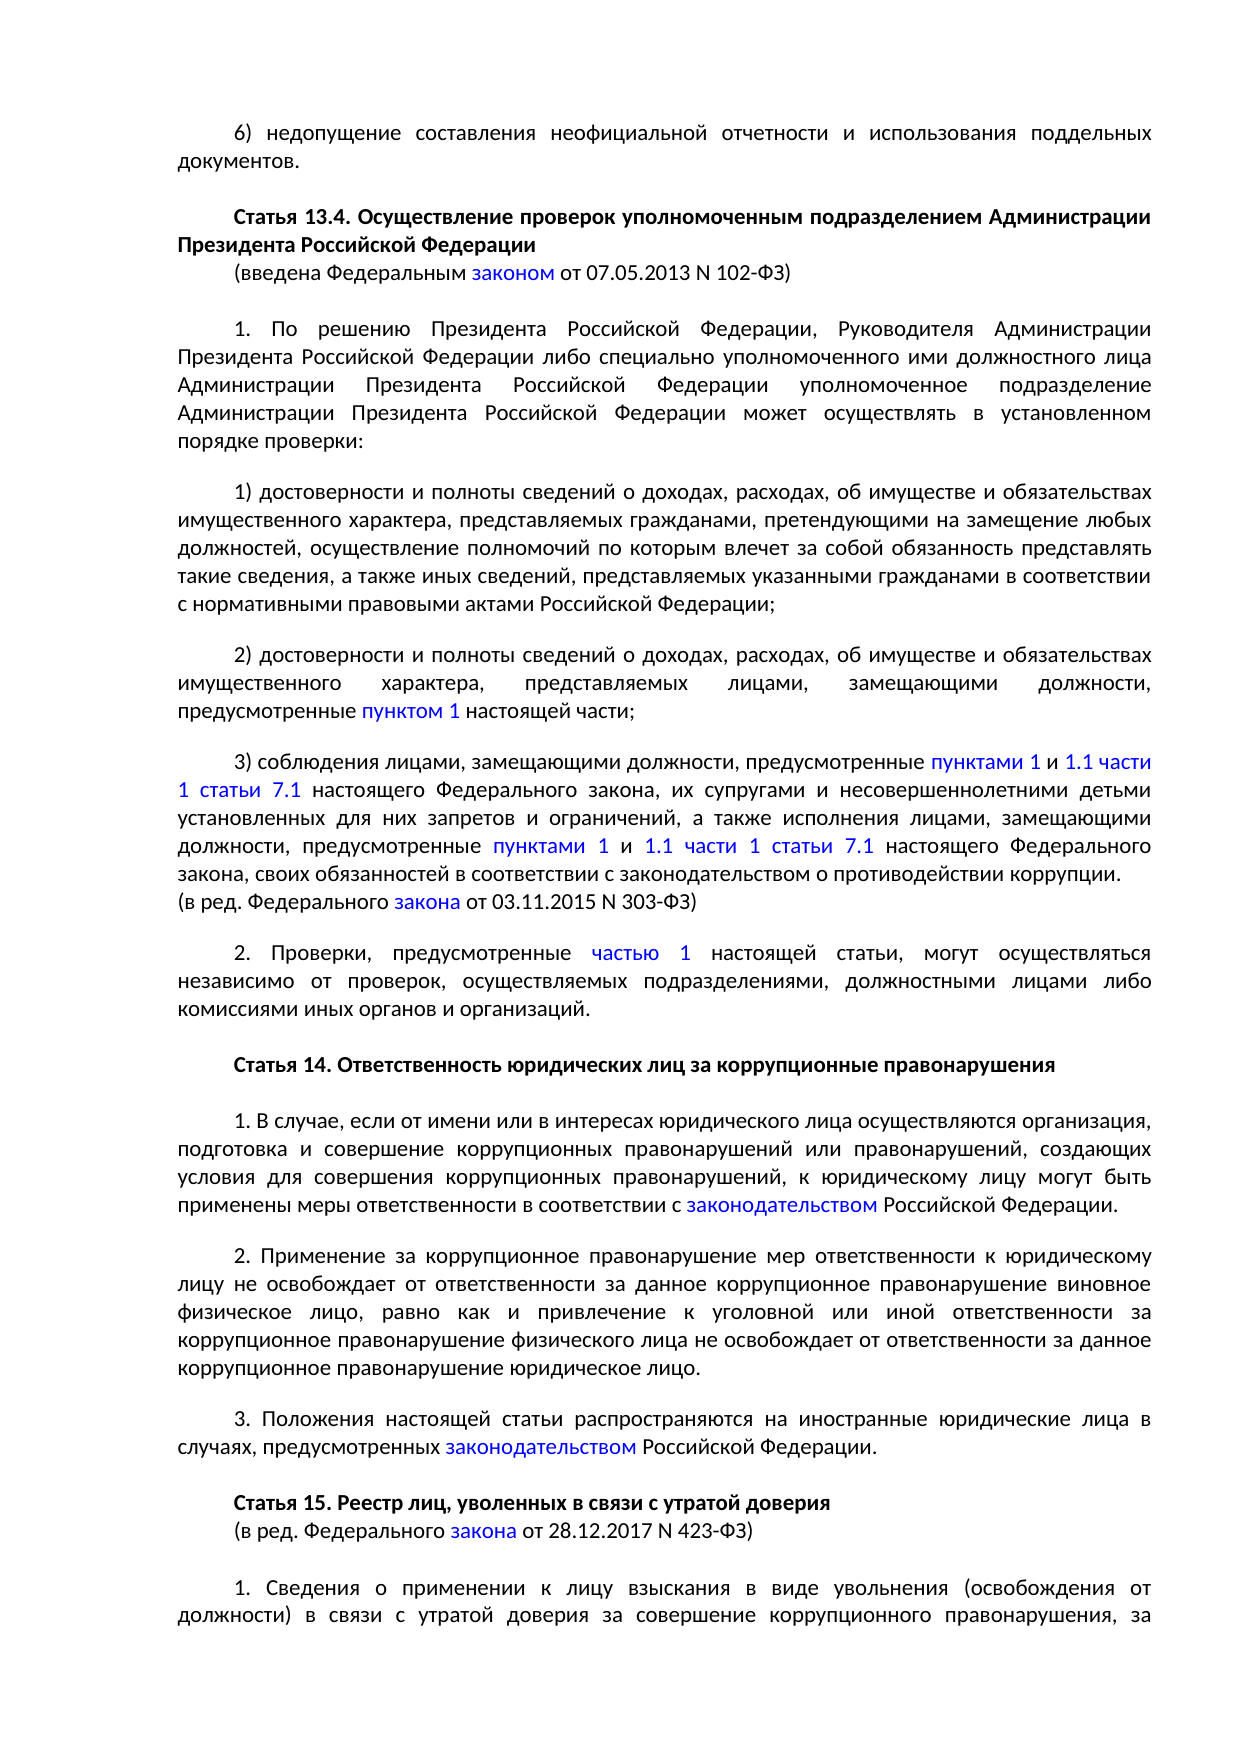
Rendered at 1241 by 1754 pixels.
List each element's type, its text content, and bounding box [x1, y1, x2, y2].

text 2) достоверности и полноты сведений о доходах, расходах, об имуществе и обязательствах имущественного характера, представляемых лицами, замещающими должности, предусмотренные пунктом 1 настоящей части; [177, 640, 1152, 724]
text (введена Федеральным законом от 07.05.2013 N 102-ФЗ) [177, 258, 1152, 286]
text 6) недопущение составления неофициальной отчетности и использования поддельных документов. [177, 118, 1152, 174]
text (в ред. Федерального закона от 28.12.2017 N 423-ФЗ) [177, 1517, 1152, 1544]
text 1. По решению Президента Российской Федерации, Руководителя Администрации Президента Российской Федерации либо специально уполномоченного ими должностного лица Администрации Президента Российской Федерации уполномоченное подразделение Администрации Президента Российской Федерации может осуществлять в установленном порядке проверки: [177, 314, 1152, 454]
text (в ред. Федерального закона от 03.11.2015 N 303-ФЗ) [177, 887, 1152, 915]
text 1. В случае, если от имени или в интересах юридического лица осуществляются организация, подготовка и совершение коррупционных правонарушений или правонарушений, создающих условия для совершения коррупционных правонарушений, к юридическому лицу могут быть применены меры ответственности в соответствии с законодательством Российской Федерации. [177, 1106, 1152, 1218]
text 2. Применение за коррупционное правонарушение мер ответственности к юридическому лицу не освобождает от ответственности за данное коррупционное правонарушение виновное физическое лицо, равно как и привлечение к уголовной или иной ответственности за коррупционное правонарушение физического лица не освобождает от ответственности за данное коррупционное правонарушение юридическое лицо. [177, 1241, 1152, 1382]
title Статья 14. Ответственность юридических лиц за коррупционные правонарушения [177, 1050, 1152, 1078]
text 2. Проверки, предусмотренные частью 1 настоящей статьи, могут осуществляться независимо от проверок, осуществляемых подразделениями, должностными лицами либо комиссиями иных органов и организаций. [177, 938, 1152, 1022]
title Статья 13.4. Осуществление проверок уполномоченным подразделением Администрации Президента Российской Федерации [177, 202, 1152, 258]
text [177, 1573, 1152, 1629]
text 1) достоверности и полноты сведений о доходах, расходах, об имуществе и обязательствах имущественного характера, представляемых гражданами, претендующими на замещение любых должностей, осуществление полномочий по которым влечет за собой обязанность представлять такие сведения, а также иных сведений, представляемых указанными гражданами в соответствии с нормативными правовыми актами Российской Федерации; [177, 477, 1152, 617]
text 3) соблюдения лицами, замещающими должности, предусмотренные пунктами 1 и 1.1 части 1 статьи 7.1 настоящего Федерального закона, их супругами и несовершеннолетними детьми установленных для них запретов и ограничений, а также исполнения лицами, замещающими должности, предусмотренные пунктами 1 и 1.1 части 1 статьи 7.1 настоящего Федерального закона, своих обязанностей в соответствии с законодательством о противодействии коррупции. [177, 747, 1152, 887]
text 3. Положения настоящей статьи распространяются на иностранные юридические лица в случаях, предусмотренных законодательством Российской Федерации. [177, 1404, 1152, 1461]
title Статья 15. Реестр лиц, уволенных в связи с утратой доверия [177, 1488, 1152, 1517]
